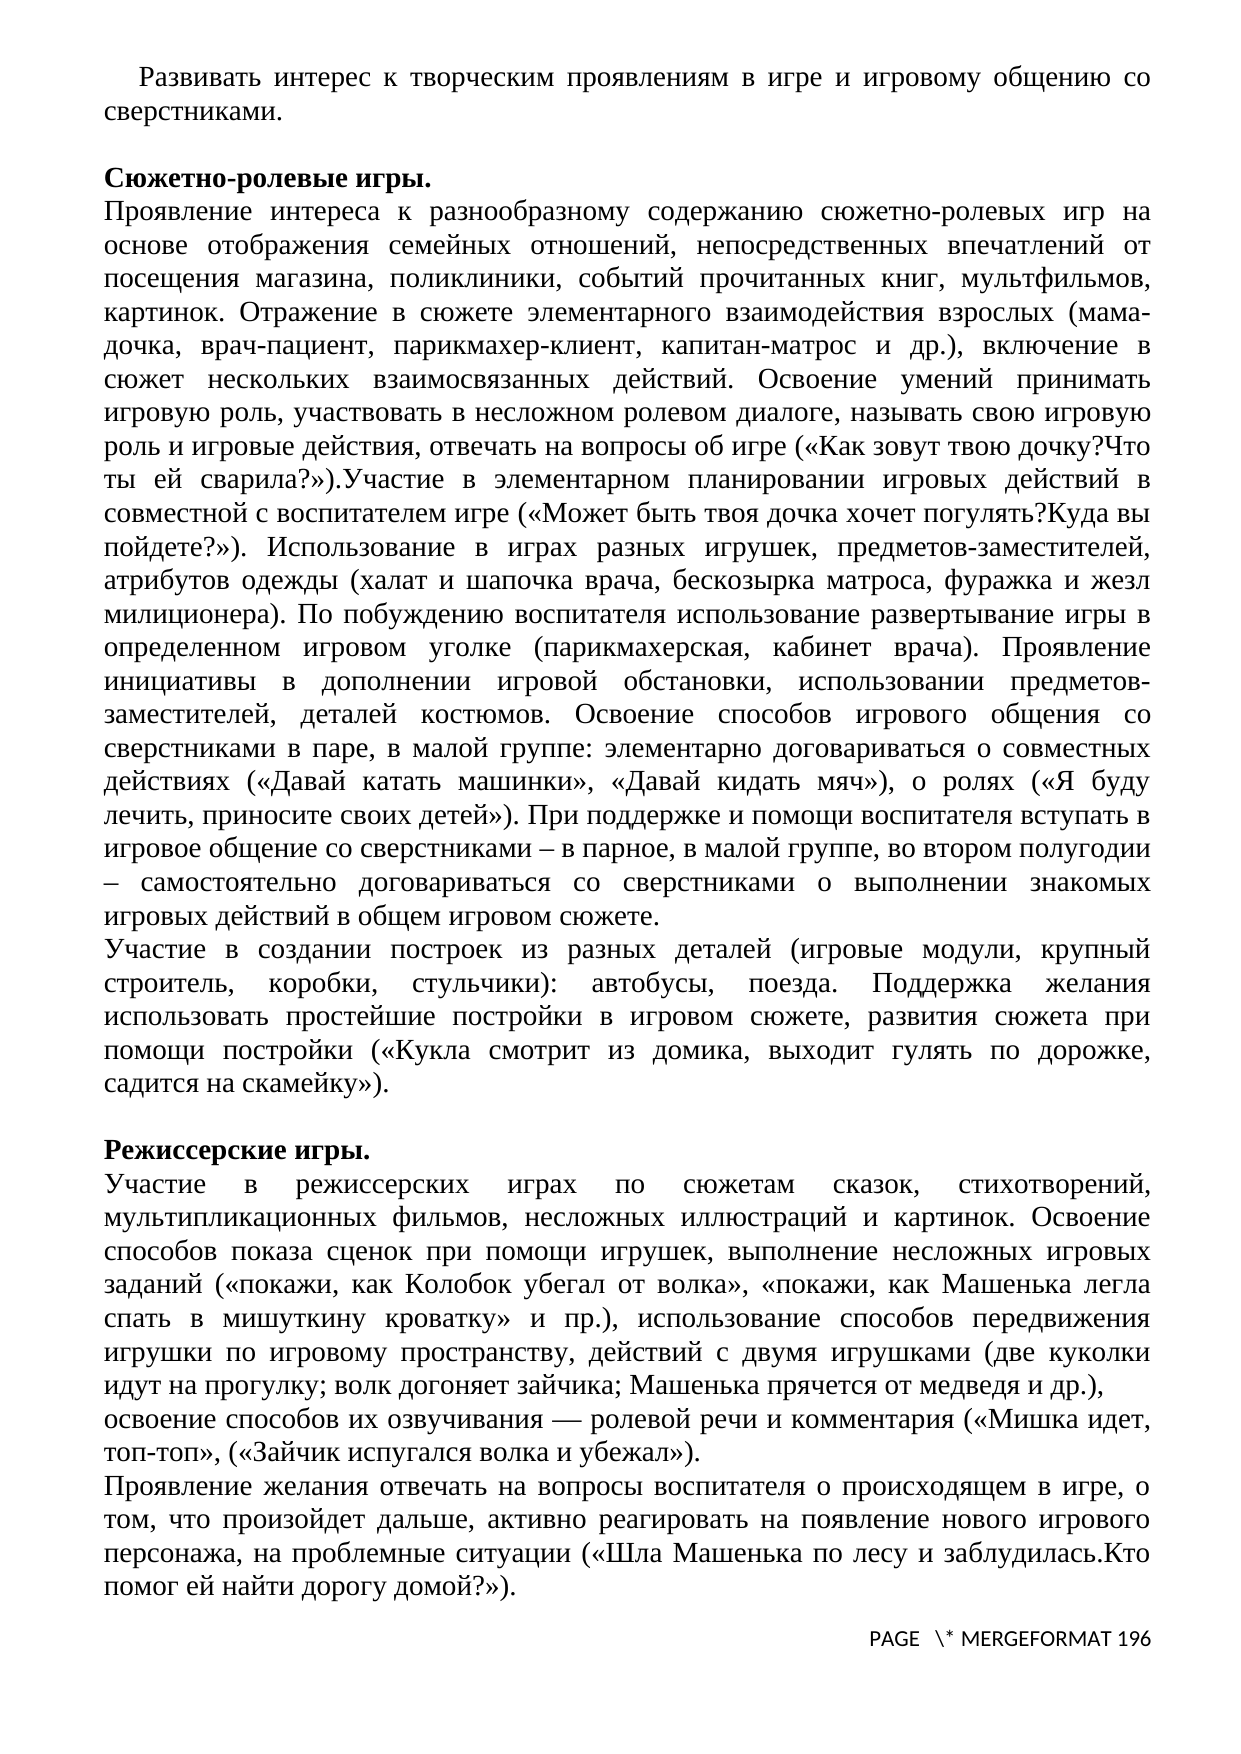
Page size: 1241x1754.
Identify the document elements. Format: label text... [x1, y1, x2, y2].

text Участие в режиссерских играх по сюжетам сказок, стихотворений, мультипликационных фильмов, несложных иллюстраций и картинок. Освоение способов показа сценок при помощи игрушек, выполнение несложных игровых заданий («покажи, как Колобок убегал от волка», «покажи, как Машенька легла спать в мишуткину кроватку» и пр.), использование способов передвижения игрушки по игровому пространству, действий с двумя игрушками (две куколки идут на прогулку; волк догоняет зайчика; Машенька прячется от медведя и др.), [103, 1166, 1152, 1401]
text освоение способов их озвучивания — ролевой речи и комментария («Мишка идет, топ-топ», («Зайчик испугался волка и убежал»). [103, 1401, 1152, 1468]
text Проявление интереса к разнообразному содержанию сюжетно-ролевых игр на основе отображения семейных отношений, непосредственных впечатлений от посещения магазина, поликлиники, событий прочитанных книг, мультфильмов, картинок. Отражение в сюжете элементарного взаимодействия взрослых (мама-дочка, врач-пациент, парикмахер-клиент, капитан-матрос и др.), включение в сюжет нескольких взаимосвязанных действий. Освоение умений принимать игровую роль, участвовать в несложном ролевом диалоге, называть свою игровую роль и игровые действия, отвечать на вопросы об игре («Как зовут твою дочку?Что ты ей сварила?»).Участие в элементарном планировании игровых действий в совместной с воспитателем игре («Может быть твоя дочка хочет погулять?Куда вы пойдете?»). Использование в играх разных игрушек, предметов-заместителей, атрибутов одежды (халат и шапочка врача, бескозырка матроса, фуражка и жезл милиционера). По побуждению воспитателя использование развертывание игры в определенном игровом уголке (парикмахерская, кабинет врача). Проявление инициативы в дополнении игровой обстановки, использовании предметов-заместителей, деталей костюмов. Освоение способов игрового общения со сверстниками в паре, в малой группе: элементарно договариваться о совместных действиях («Давай катать машинки», «Давай кидать мяч»), о ролях («Я буду лечить, приносите своих детей»). При поддержке и помощи воспитателя вступать в игровое общение со сверстниками – в парное, в малой группе, во втором полугодии – самостоятельно договариваться со сверстниками о выполнении знакомых игровых действий в общем игровом сюжете. [103, 193, 1152, 931]
text Сюжетно-ролевые игры. [103, 160, 1152, 193]
text Режиссерские игры. [103, 1132, 1152, 1166]
text Участие в создании построек из разных деталей (игровые модули, крупный строитель, коробки, стульчики): автобусы, поезда. Поддержка желания использовать простейшие постройки в игровом сюжете, развития сюжета при помощи постройки («Кукла смотрит из домика, выходит гулять по дорожке, садится на скамейку»). [103, 931, 1152, 1099]
text  Развивать интерес к творческим проявлениям в игре и игровому общению со сверстниками. [103, 59, 1152, 126]
text Проявление желания отвечать на вопросы воспитателя о происходящем в игре, о том, что произойдет дальше, активно реагировать на появление нового игрового персонажа, на проблемные ситуации («Шла Машенька по лесу и заблудилась.Кто помог ей найти дорогу домой?»). [103, 1468, 1152, 1602]
